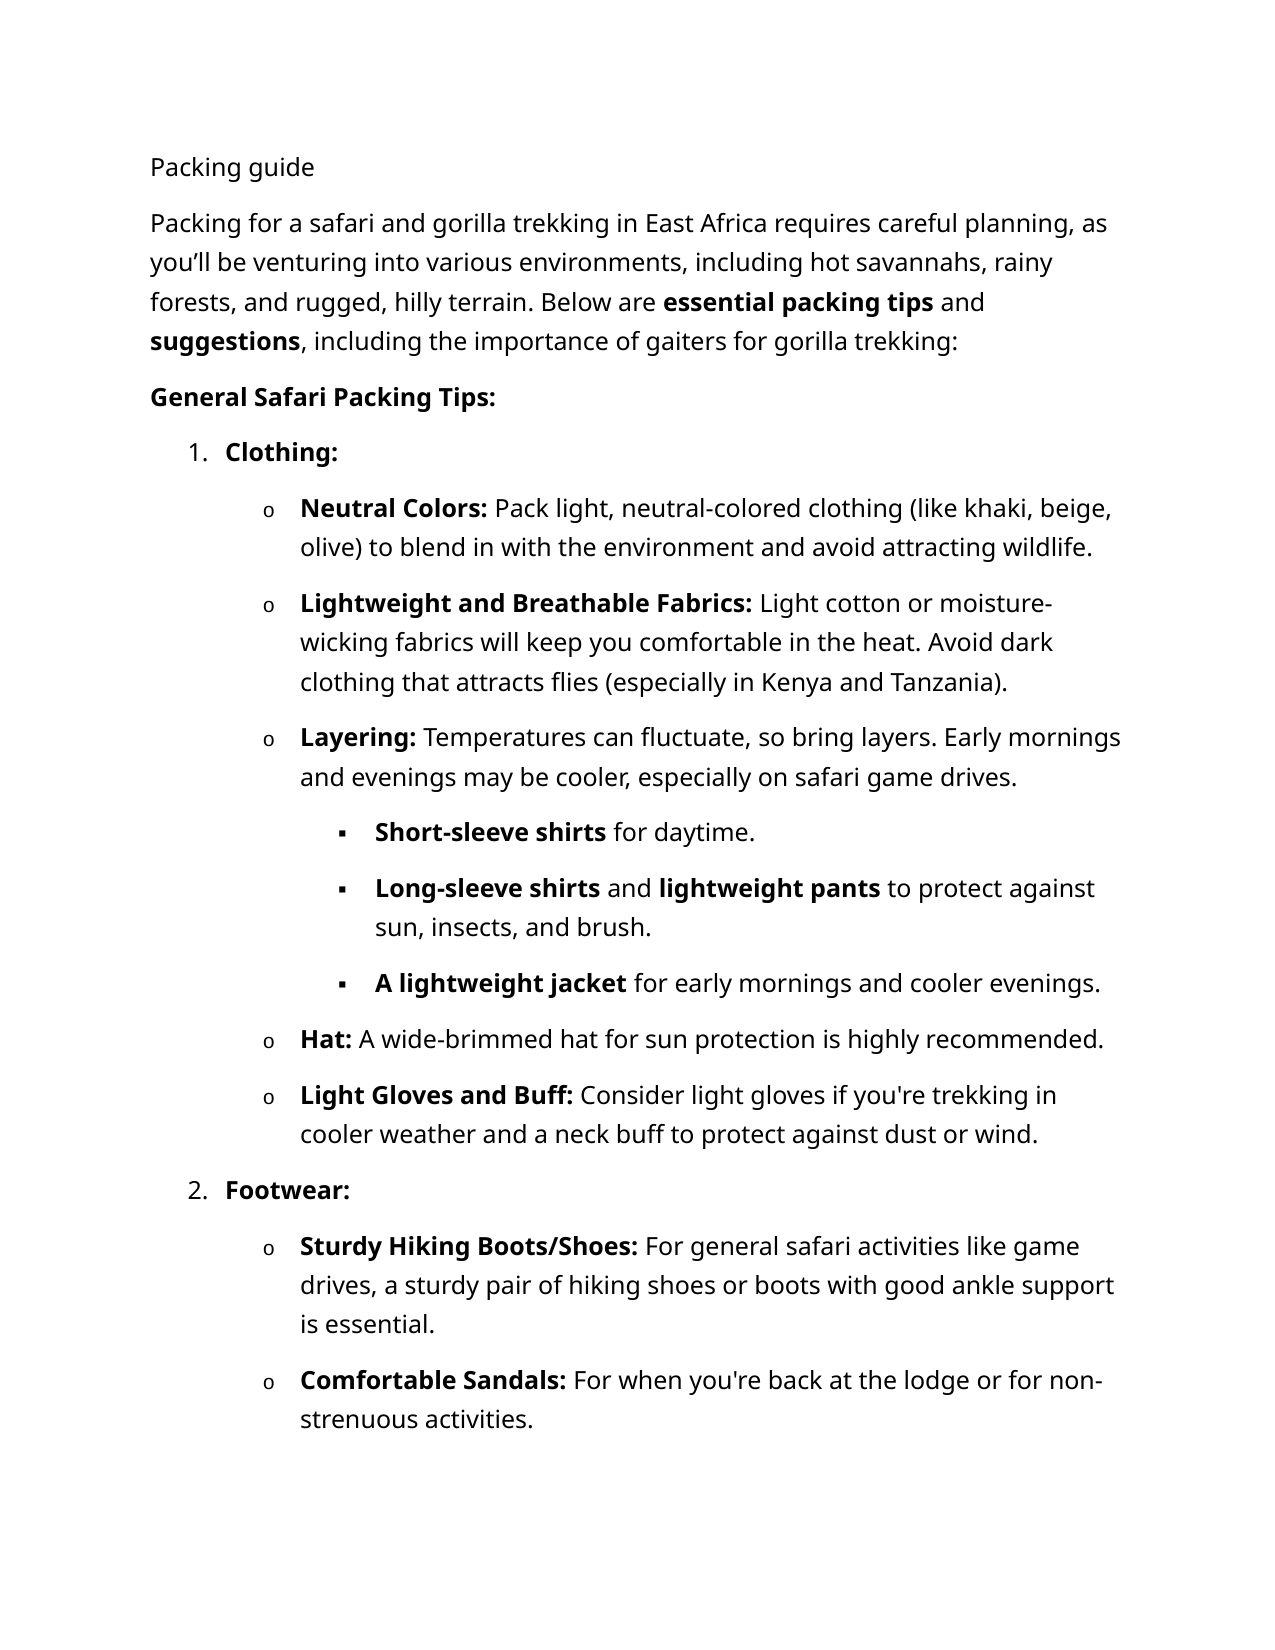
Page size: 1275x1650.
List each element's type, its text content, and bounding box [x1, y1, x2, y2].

list Short-sleeve shirts for daytime. [337, 815, 1125, 849]
list Light Gloves and Buff: Consider light gloves if you're trekking in cooler weather and a neck buff to protect against dust or wind. [262, 1077, 1125, 1151]
list Long-sleeve shirts and lightweight pants to protect against sun, insects, and brush. [337, 871, 1125, 944]
list A lightweight jacket for early mornings and cooler evenings. [337, 966, 1125, 1000]
list Hat: A wide-brimmed hat for sun protection is highly recommended. [262, 1022, 1125, 1056]
list Comfortable Sandals: For when you're back at the lodge or for non-strenuous activities. [262, 1362, 1125, 1436]
list Neutral Colors: Pack light, neutral-colored clothing (like khaki, beige, olive) to blend in with the environment and avoid attracting wildlife. [262, 491, 1125, 564]
list Sturdy Hiking Boots/Shoes: For general safari activities like game drives, a sturdy pair of hiking shoes or boots with good ankle support is essential. [262, 1228, 1125, 1341]
text Packing guide [150, 150, 1125, 184]
list Layering: Temperatures can fluctuate, so bring layers. Early mornings and evenings may be cooler, especially on safari game drives. [262, 720, 1125, 793]
list Clothing: [187, 435, 1125, 469]
text General Safari Packing Tips: [150, 379, 1125, 413]
list Lightweight and Breathable Fabrics: Light cotton or moisture-wicking fabrics will keep you comfortable in the heat. Avoid dark clothing that attracts flies (especially in Kenya and Tanzania). [262, 586, 1125, 698]
list Footwear: [187, 1172, 1125, 1207]
text Packing for a safari and gorilla trekking in East Africa requires careful planning, as you’ll be venturing into various environments, including hot savannahs, rainy forests, and rugged, hilly terrain. Below are essential packing tips and suggestions, including the importance of gaiters for gorilla trekking: [150, 206, 1125, 357]
